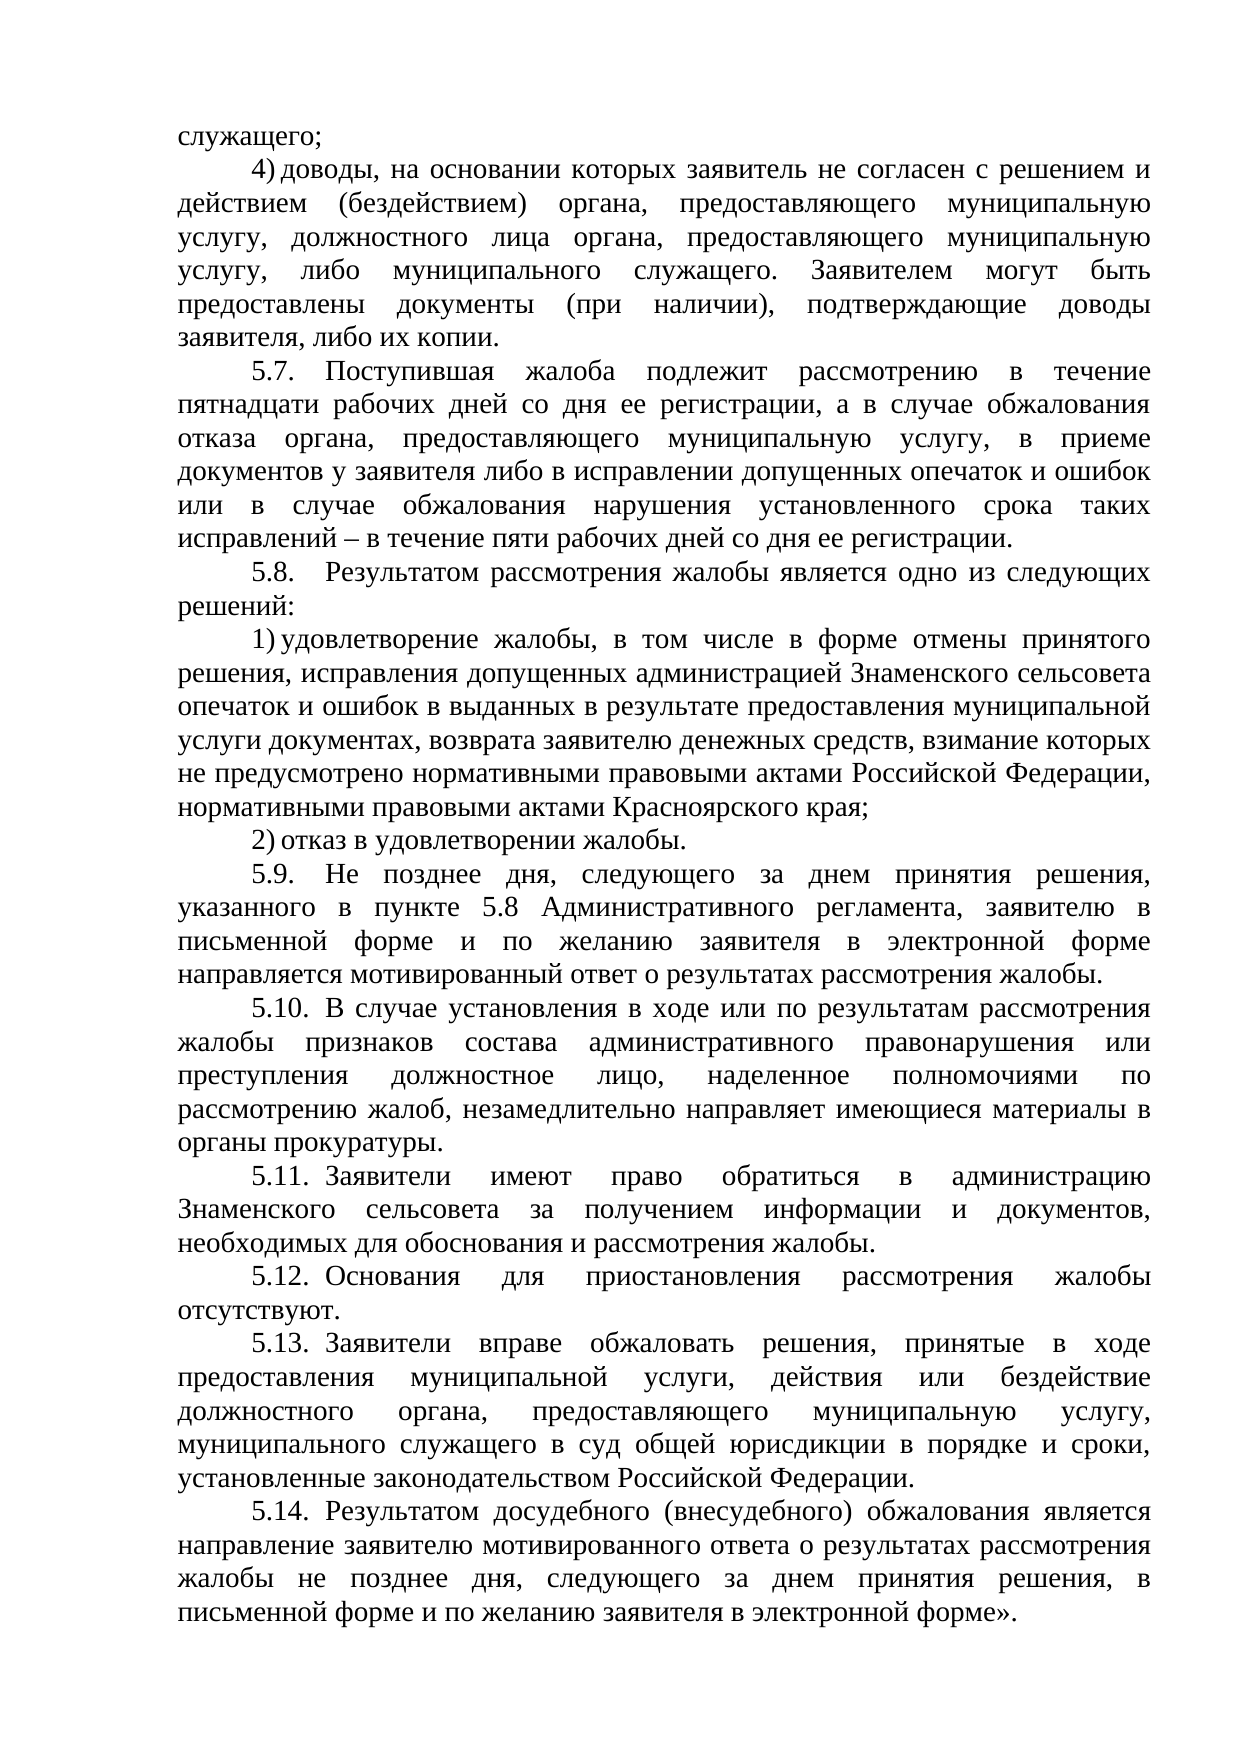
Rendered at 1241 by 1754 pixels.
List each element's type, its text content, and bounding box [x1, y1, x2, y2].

list Заявители имеют право обратиться в администрацию Знаменского сельсовета за получением информации и документов, необходимых для обоснования и рассмотрения жалобы. [177, 1158, 1152, 1258]
list Заявители вправе обжаловать решения, принятые в ходе предоставления муниципальной услуги, действия или бездействие должностного органа, предоставляющего муниципальную услугу, муниципального служащего в суд общей юрисдикции в порядке и сроки, установленные законодательством Российской Федерации. [177, 1326, 1152, 1493]
list Не позднее дня, следующего за днем принятия решения, указанного в пункте 5.8 Административного регламента, заявителю в письменной форме и по желанию заявителя в электронной форме направляется мотивированный ответ о результатах рассмотрения жалобы. [177, 856, 1152, 990]
list доводы, на основании которых заявитель не согласен с решением и действием (бездействием) органа, предоставляющего муниципальную услугу, должностного лица органа, предоставляющего муниципальную услугу, либо муниципального служащего. Заявителем могут быть предоставлены документы (при наличии), подтверждающие доводы заявителя, либо их копии. [177, 152, 1152, 353]
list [177, 118, 1152, 152]
list Результатом досудебного (внесудебного) обжалования является направление заявителю мотивированного ответа о результатах рассмотрения жалобы не позднее дня, следующего за днем принятия решения, в письменной форме и по желанию заявителя в электронной форме». [177, 1493, 1152, 1627]
list удовлетворение жалобы, в том числе в форме отмены принятого решения, исправления допущенных администрацией Знаменского сельсовета опечаток и ошибок в выданных в результате предоставления муниципальной услуги документах, возврата заявителю денежных средств, взимание которых не предусмотрено нормативными правовыми актами Российской Федерации, нормативными правовыми актами Красноярского края; [177, 621, 1152, 822]
list Результатом рассмотрения жалобы является одно из следующих решений: [177, 554, 1152, 621]
list В случае установления в ходе или по результатам рассмотрения жалобы признаков состава административного правонарушения или преступления должностное лицо, наделенное полномочиями по рассмотрению жалоб, незамедлительно направляет имеющиеся материалы в органы прокуратуры. [177, 990, 1152, 1158]
list Основания для приостановления рассмотрения жалобы отсутствуют. [177, 1258, 1152, 1326]
list отказ в удовлетворении жалобы. [251, 822, 1152, 856]
list Поступившая жалоба подлежит рассмотрению в течение пятнадцати рабочих дней со дня ее регистрации, а в случае обжалования отказа органа, предоставляющего муниципальную услугу, в приеме документов у заявителя либо в исправлении допущенных опечаток и ошибок или в случае обжалования нарушения установленного срока таких исправлений – в течение пяти рабочих дней со дня ее регистрации. [177, 353, 1152, 554]
